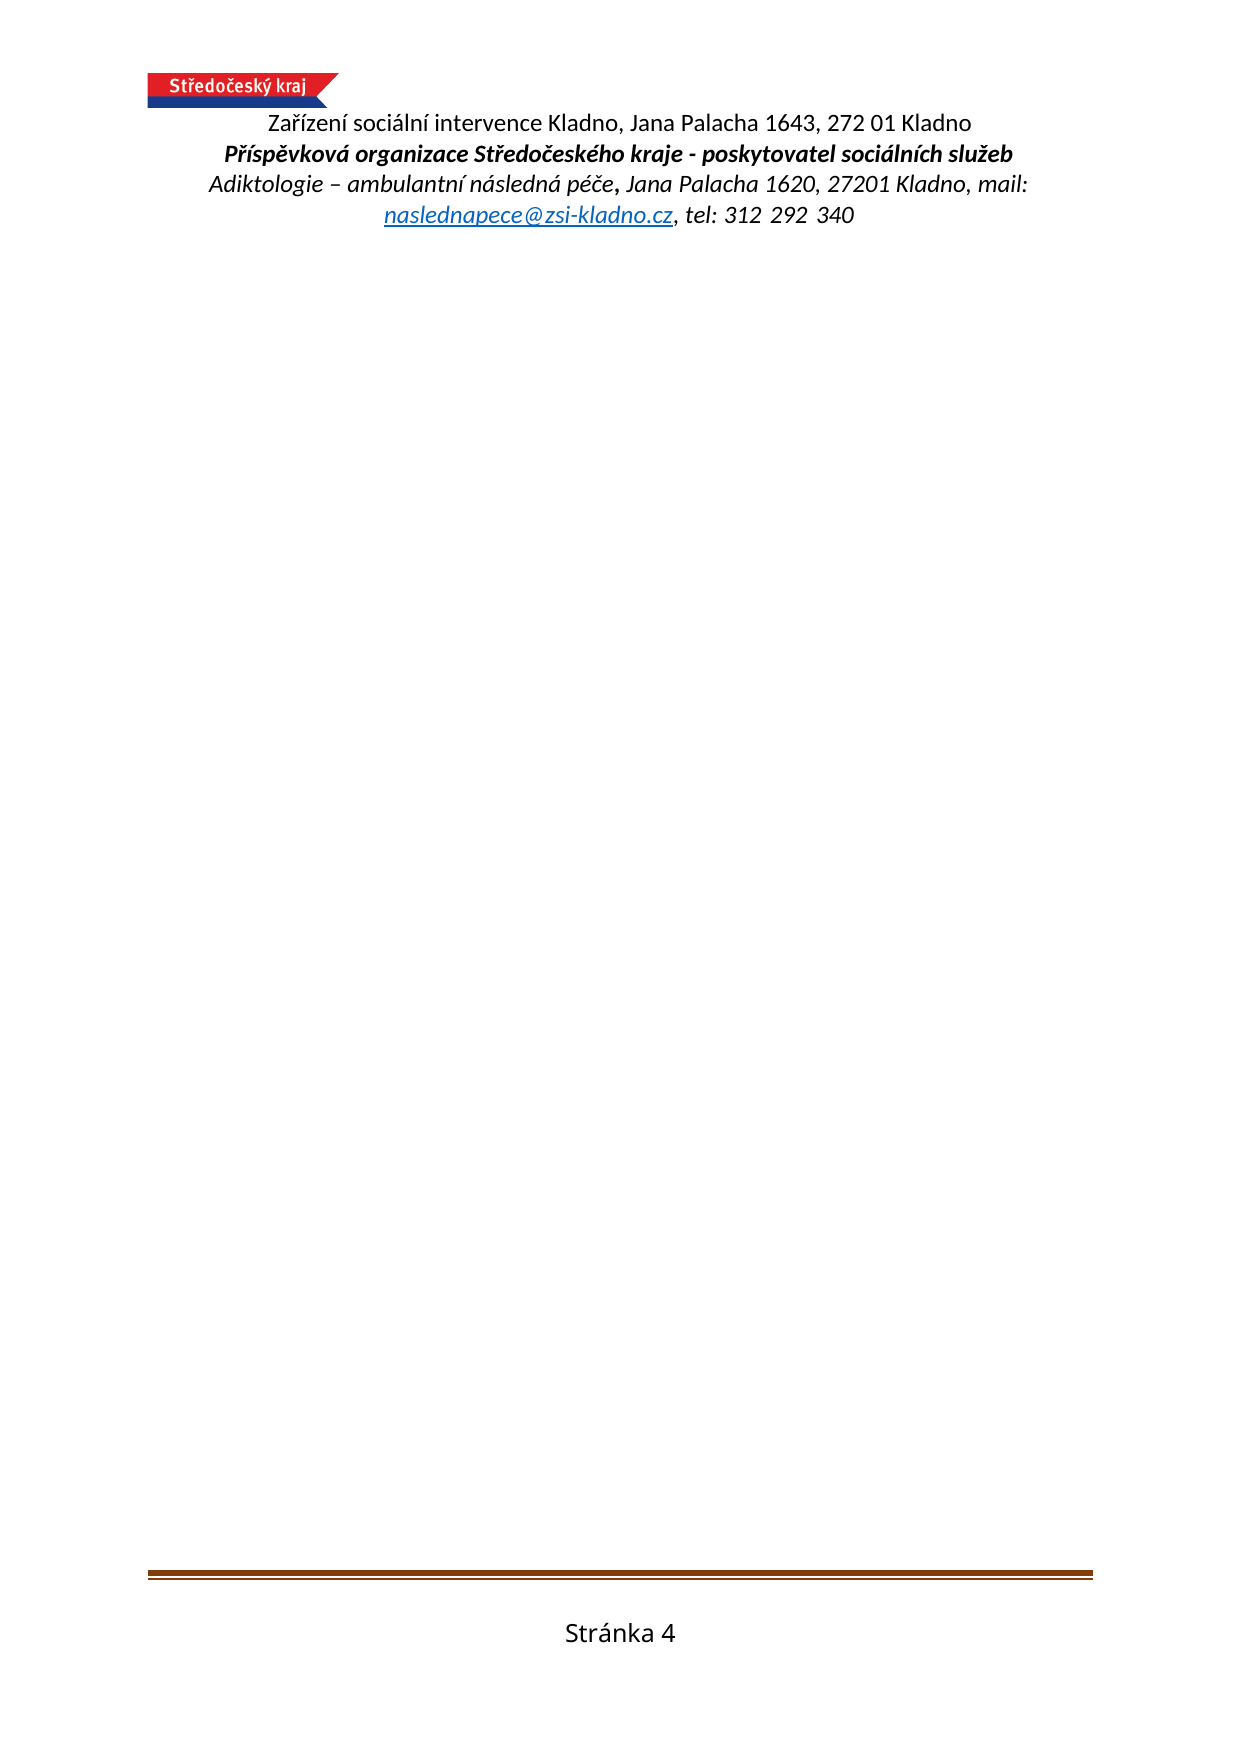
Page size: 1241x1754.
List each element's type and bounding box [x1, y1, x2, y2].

picture [147, 73, 339, 108]
